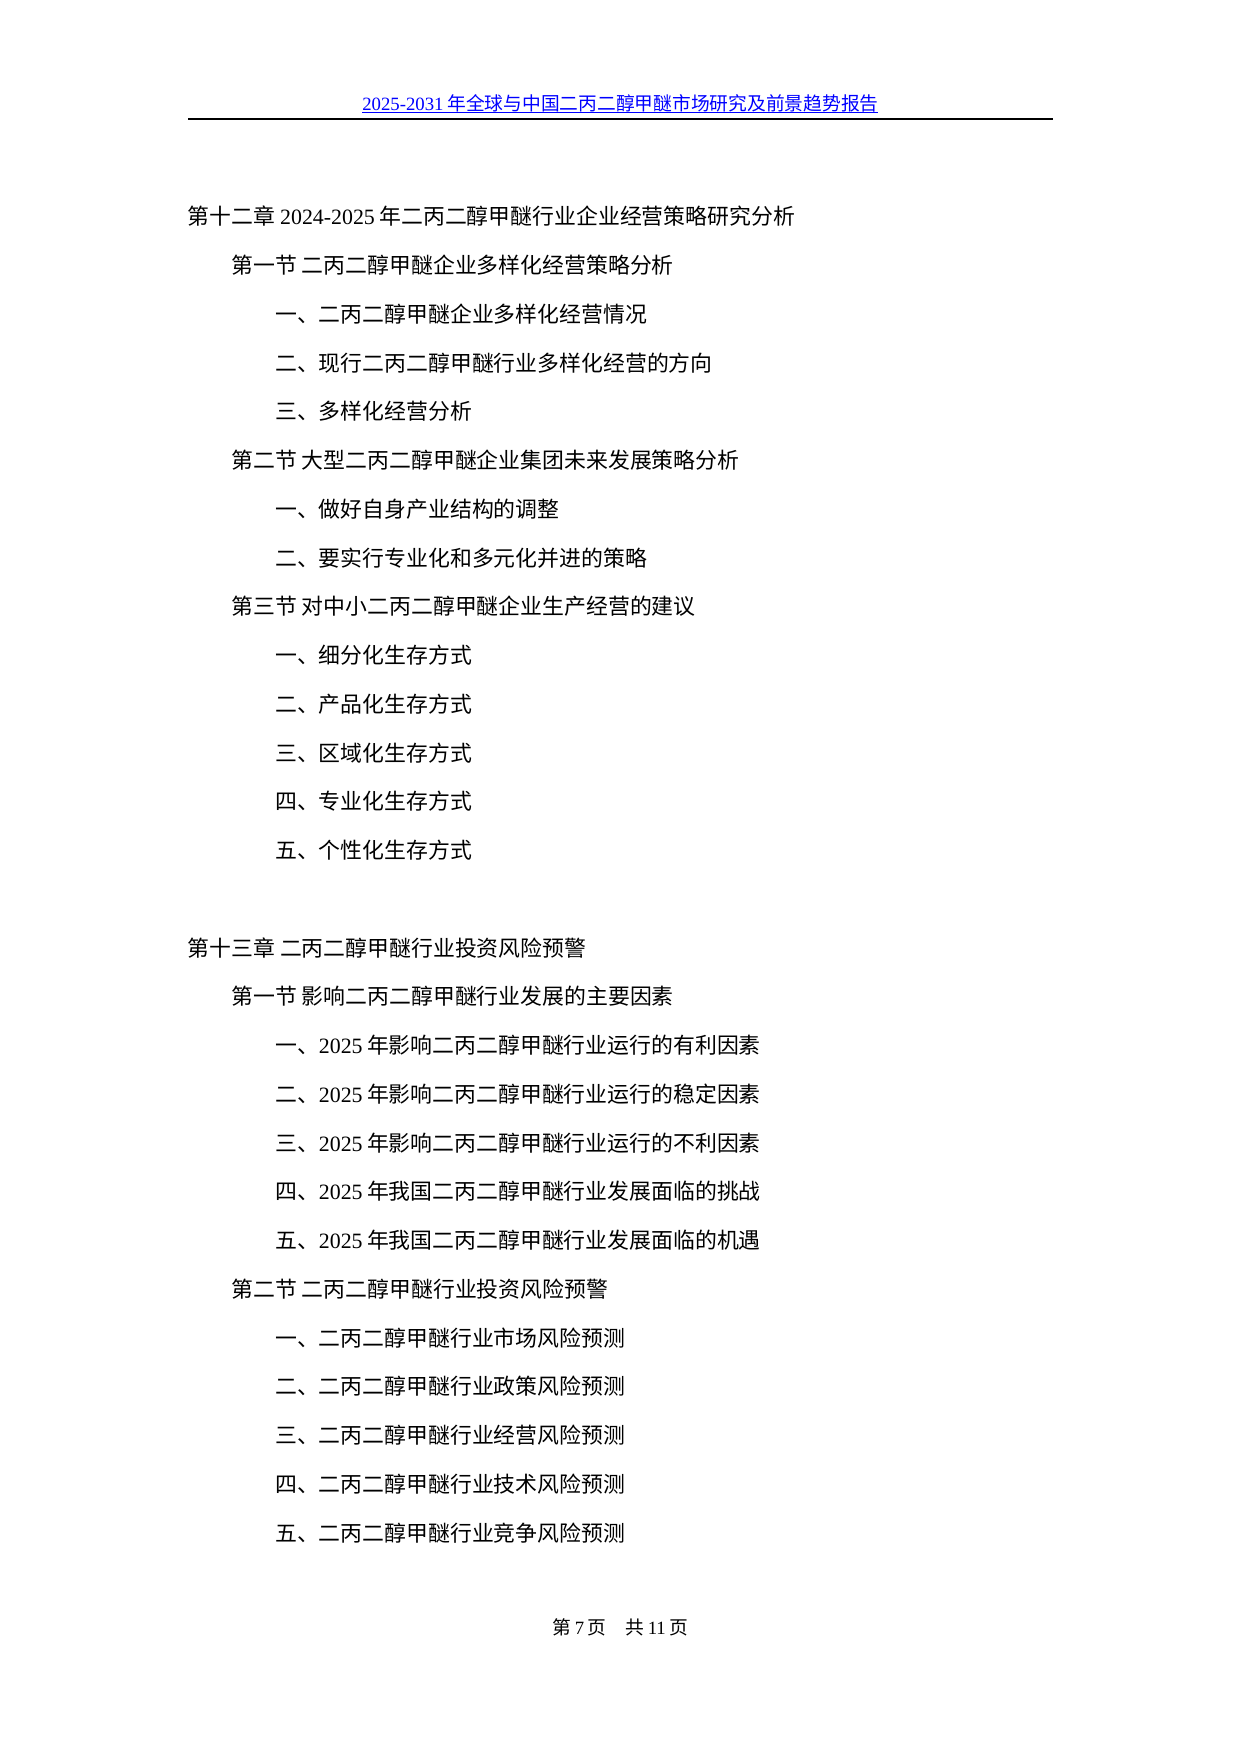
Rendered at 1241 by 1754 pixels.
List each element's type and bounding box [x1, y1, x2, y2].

text [187, 150, 1053, 1548]
